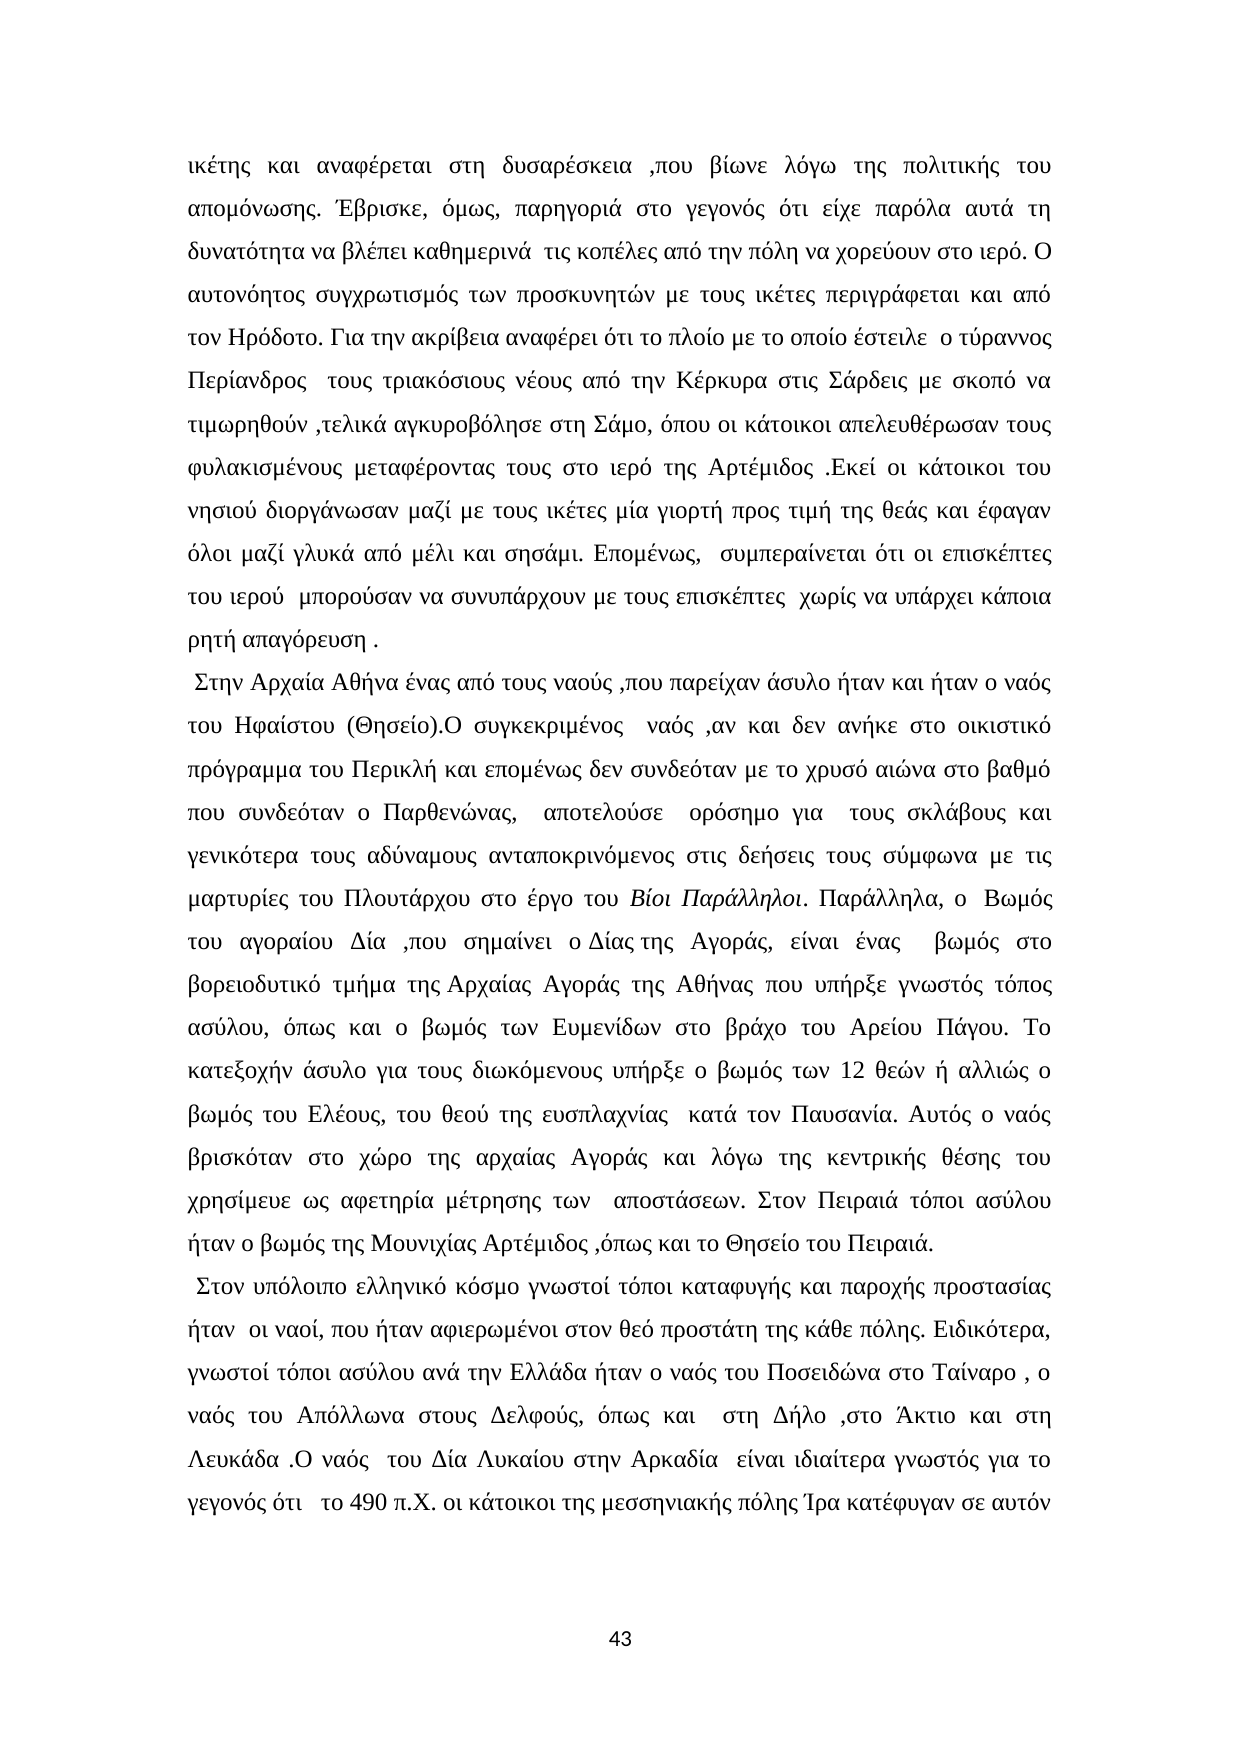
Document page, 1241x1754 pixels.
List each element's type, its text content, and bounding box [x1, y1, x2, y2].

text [187, 150, 1053, 653]
text Στην Αρχαία Αθήνα ένας από τους ναούς ,που παρείχαν άσυλο ήταν και ήταν ο ναός του Ηφαίστου (Θησείο).Ο συγκεκριμένος ναός ,αν και δεν ανήκε στο οικιστικό πρόγραμμα του Περικλή και επομένως δεν συνδεόταν με το χρυσό αιώνα στο βαθμό που συνδεόταν ο Παρθενώνας, αποτελούσε ορόσημο για τους σκλάβους και γενικότερα τους αδύναμους ανταποκρινόμενος στις δεήσεις τους σύμφωνα με τις μαρτυρίες του Πλουτάρχου στο έργο του Βίοι Παράλληλοι. Παράλληλα, ο Βωμός του αγοραίου Δία ,που σημαίνει ο Δίας της Αγοράς, είναι ένας βωμός στο βορειοδυτικό τμήμα της Αρχαίας Αγοράς της Αθήνας που υπήρξε γνωστός τόπος ασύλου, όπως και ο βωμός των Ευμενίδων στο βράχο του Αρείου Πάγου. Το κατεξοχήν άσυλο για τους διωκόμενους υπήρξε ο βωμός των 12 θεών ή αλλιώς ο βωμός του Ελέους, του θεού της ευσπλαχνίας κατά τον Παυσανία. Αυτός ο ναός βρισκόταν στο χώρο της αρχαίας Αγοράς και λόγω της κεντρικής θέσης του χρησίμευε ως αφετηρία μέτρησης των αποστάσεων. Στον Πειραιά τόποι ασύλου ήταν ο βωμός της Μουνιχίας Αρτέμιδος ,όπως και το Θησείο του Πειραιά. [187, 667, 1053, 1257]
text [187, 1271, 1053, 1516]
